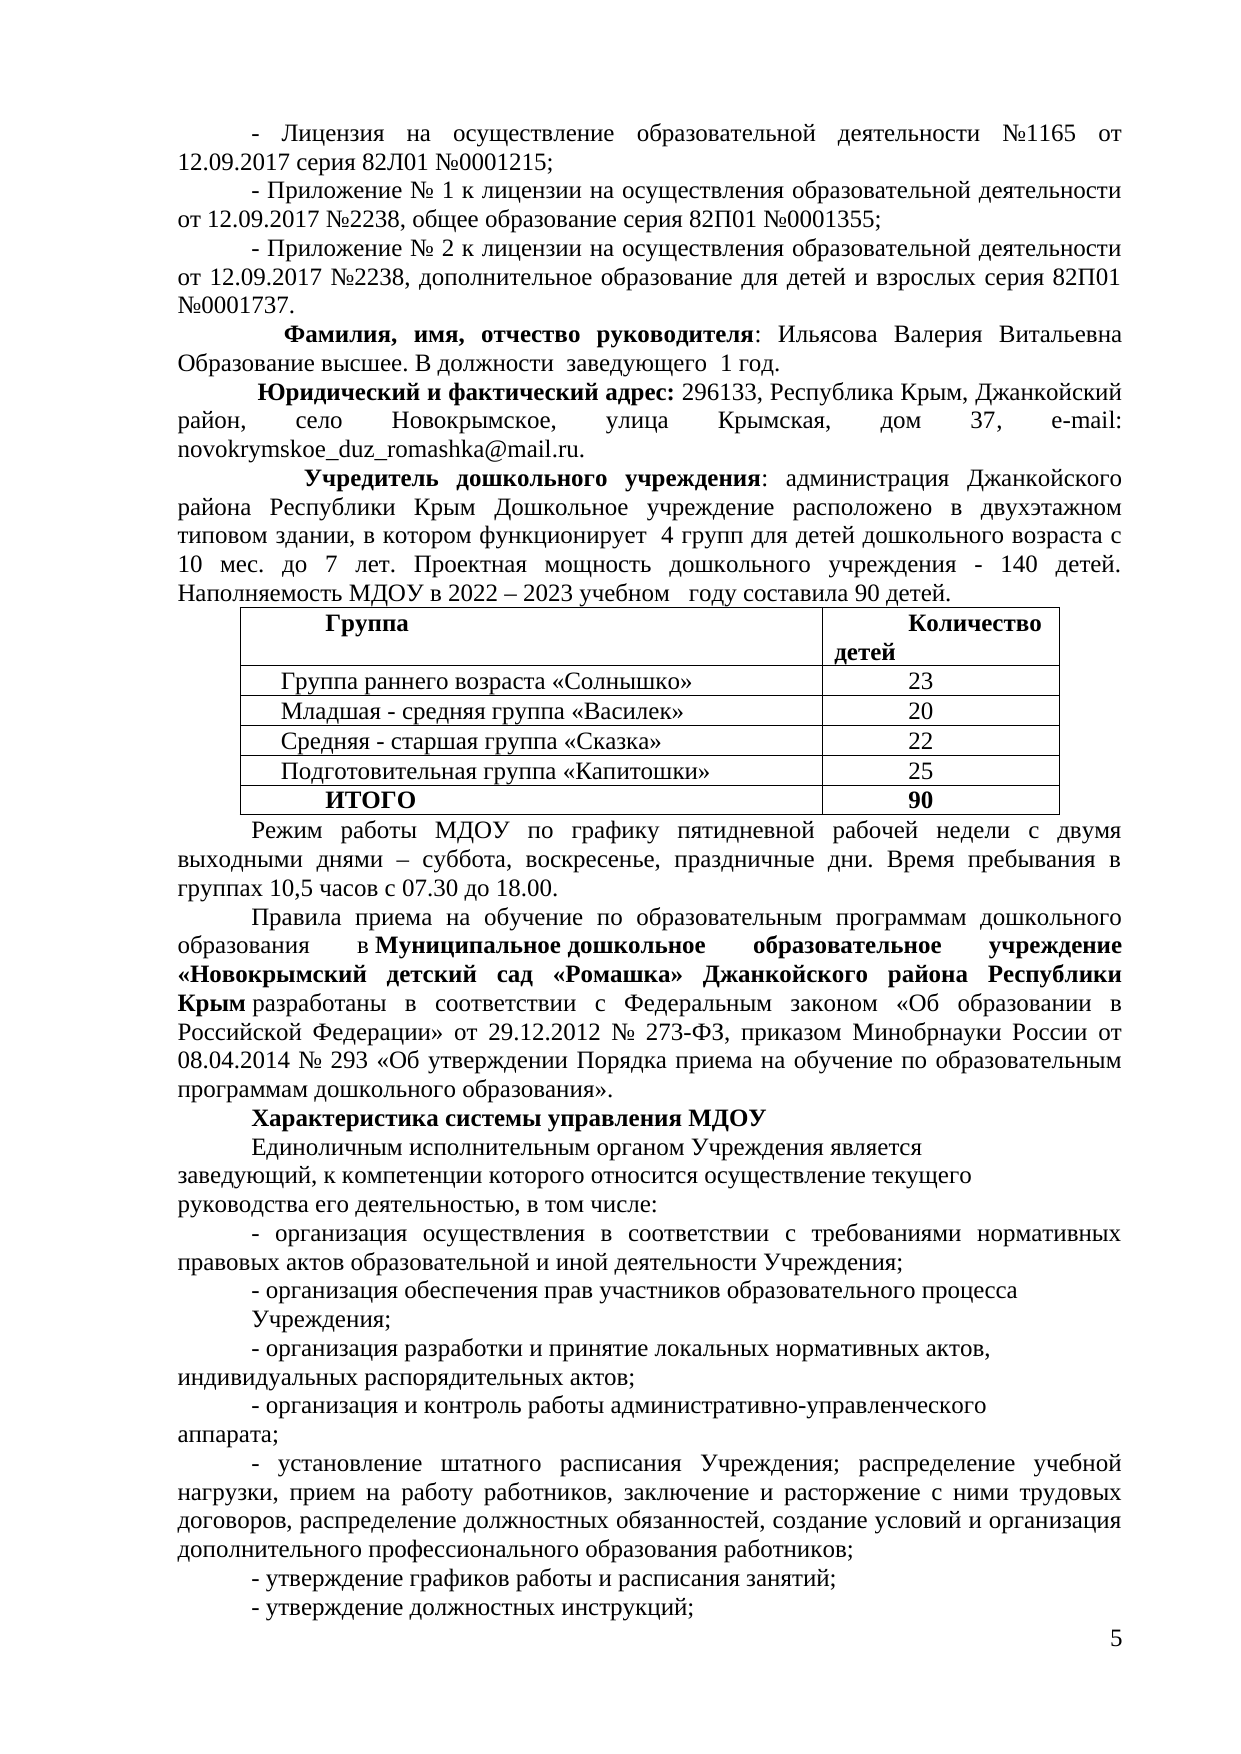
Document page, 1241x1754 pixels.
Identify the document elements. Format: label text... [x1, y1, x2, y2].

text Режим работы МДОУ по графику пятидневной рабочей недели с двумя выходными днями – суббота, воскресенье, праздничные дни. Время пребывания в группах 10,5 часов с 07.30 до 18.00. [177, 815, 1122, 902]
text Правила приема на обучение по образовательным программам дошкольного образования в Муниципальное дошкольное образовательное учреждение «Новокрымский детский сад «Ромашка» Джанкойского района Республики Крым разработаны в соответствии с Федеральным законом «Об образовании в Российской Федерации» от 29.12.2012 № 273-ФЗ, приказом Минобрнауки России от 08.04.2014 № 293 «Об утверждении Порядка приема на обучение по образовательным программам дошкольного образования». [177, 902, 1122, 1103]
text индивидуальных распорядительных актов; [177, 1362, 1122, 1390]
table_cell Средняя - старшая группа «Сказка» [241, 726, 822, 755]
table_cell 25 [823, 756, 1059, 784]
text - Лицензия на осуществление образовательной деятельности №1165 от 12.09.2017 серия 82Л01 №0001215; [177, 118, 1122, 176]
text Фамилия, имя, отчество руководителя: Ильясова Валерия Витальевна Образование высшее. В должности заведующего 1 год. [177, 319, 1122, 377]
text - организация обеспечения прав участников образовательного процесса [177, 1275, 1122, 1304]
table_cell 22 [823, 726, 1059, 755]
text Учредитель дошкольного учреждения: администрация Джанкойского района Республики Крым Дошкольное учреждение расположено в двухэтажном типовом здании, в котором функционирует 4 групп для детей дошкольного возраста с 10 мес. до 7 лет. Проектная мощность дошкольного учреждения - 140 детей. Наполняемость МДОУ в 2022 – 2023 учебном году составила 90 детей. [177, 463, 1122, 607]
text - Приложение № 2 к лицензии на осуществления образовательной деятельности от 12.09.2017 №2238, дополнительное образование для детей и взрослых серия 82П01 №0001737. [177, 233, 1122, 319]
table_header Количество детей [823, 608, 1059, 665]
table_cell ИТОГО [241, 786, 822, 814]
text заведующий, к компетенции которого относится осуществление текущего [177, 1160, 1122, 1189]
text аппарата; [177, 1419, 1122, 1448]
table_cell 20 [823, 696, 1059, 725]
table_cell Группа раннего возраста «Солнышко» [241, 666, 822, 695]
table_cell 90 [823, 786, 1059, 814]
text - организация и контроль работы административно-управленческого [177, 1390, 1122, 1419]
table_header Группа [241, 608, 822, 665]
text Юридический и фактический адрес: 296133, Республика Крым, Джанкойский район, село Новокрымское, улица Крымская, дом 37, e-mail: novokrymskoe_duz_romashka@mail.ru. [177, 377, 1122, 463]
text - утверждение графиков работы и расписания занятий; [177, 1563, 1122, 1592]
text Единоличным исполнительным органом Учреждения является [177, 1132, 1122, 1160]
text - Приложение № 1 к лицензии на осуществления образовательной деятельности от 12.09.2017 №2238, общее образование серия 82П01 №0001355; [177, 176, 1122, 233]
text Учреждения; [177, 1304, 1122, 1333]
table_cell Младшая - средняя группа «Василек» [241, 696, 822, 725]
text - организация осуществления в соответствии с требованиями нормативных правовых актов образовательной и иной деятельности Учреждения; [177, 1218, 1122, 1275]
table_cell 23 [823, 666, 1059, 695]
table_cell Подготовительная группа «Капитошки» [241, 756, 822, 784]
text - организация разработки и принятие локальных нормативных актов, [177, 1333, 1122, 1362]
text - утверждение должностных инструкций; [177, 1592, 1122, 1620]
text руководства его деятельностью, в том числе: [177, 1189, 1122, 1218]
text Характеристика системы управления МДОУ [177, 1103, 1122, 1132]
text - установление штатного расписания Учреждения; распределение учебной нагрузки, прием на работу работников, заключение и расторжение с ними трудовых договоров, распределение должностных обязанностей, создание условий и организация дополнительного профессионального образования работников; [177, 1448, 1122, 1563]
